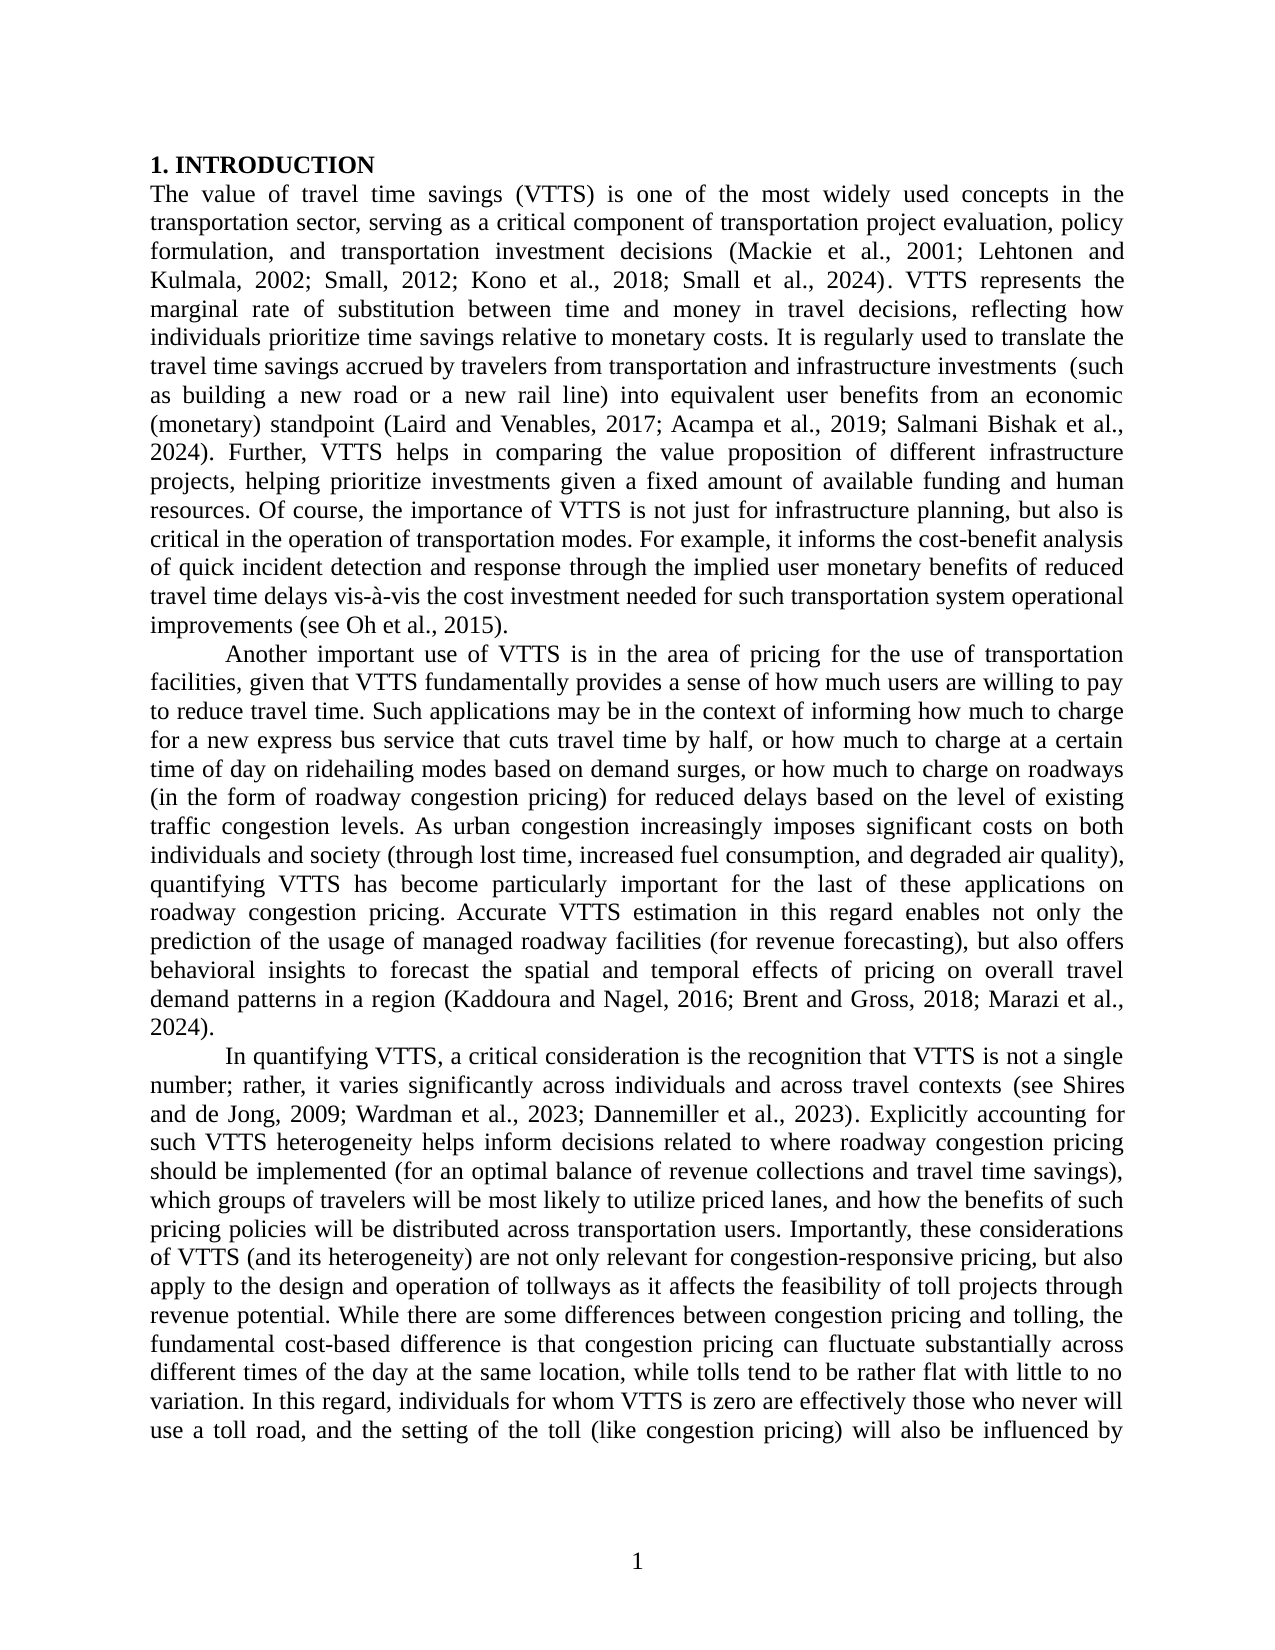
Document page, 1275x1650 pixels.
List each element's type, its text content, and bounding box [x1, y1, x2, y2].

text 1. INTRODUCTION [150, 150, 1125, 179]
text Another important use of VTTS is in the area of pricing for the use of transportation facilities, given that VTTS fundamentally provides a sense of how much users are willing to pay to reduce travel time. Such applications may be in the context of informing how much to charge for a new express bus service that cuts travel time by half, or how much to charge at a certain time of day on ridehailing modes based on demand surges, or how much to charge on roadways (in the form of roadway congestion pricing) for reduced delays based on the level of existing traffic congestion levels. As urban congestion increasingly imposes significant costs on both individuals and society (through lost time, increased fuel consumption, and degraded air quality), quantifying VTTS has become particularly important for the last of these applications on roadway congestion pricing. Accurate VTTS estimation in this regard enables not only the prediction of the usage of managed roadway facilities (for revenue forecasting), but also offers behavioral insights to forecast the spatial and temporal effects of pricing on overall travel demand patterns in a region (Kaddoura and Nagel, 2016; Brent and Gross, 2018; Marazi et al., 2024). [150, 639, 1125, 1041]
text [150, 1041, 1125, 1444]
text The value of travel time savings (VTTS) is one of the most widely used concepts in the transportation sector, serving as a critical component of transportation project evaluation, policy formulation, and transportation investment decisions (Mackie et al., 2001; Lehtonen and Kulmala, 2002; Small, 2012; Kono et al., 2018; Small et al., 2024). VTTS represents the marginal rate of substitution between time and money in travel decisions, reflecting how individuals prioritize time savings relative to monetary costs. It is regularly used to translate the travel time savings accrued by travelers from transportation and infrastructure investments (such as building a new road or a new rail line) into equivalent user benefits from an economic (monetary) standpoint (Laird and Venables, 2017; Acampa et al., 2019; Salmani Bishak et al., 2024). Further, VTTS helps in comparing the value proposition of different infrastructure projects, helping prioritize investments given a fixed amount of available funding and human resources. Of course, the importance of VTTS is not just for infrastructure planning, but also is critical in the operation of transportation modes. For example, it informs the cost-benefit analysis of quick incident detection and response through the implied user monetary benefits of reduced travel time delays vis-à-vis the cost investment needed for such transportation system operational improvements (see Oh et al., 2015). [150, 179, 1125, 639]
